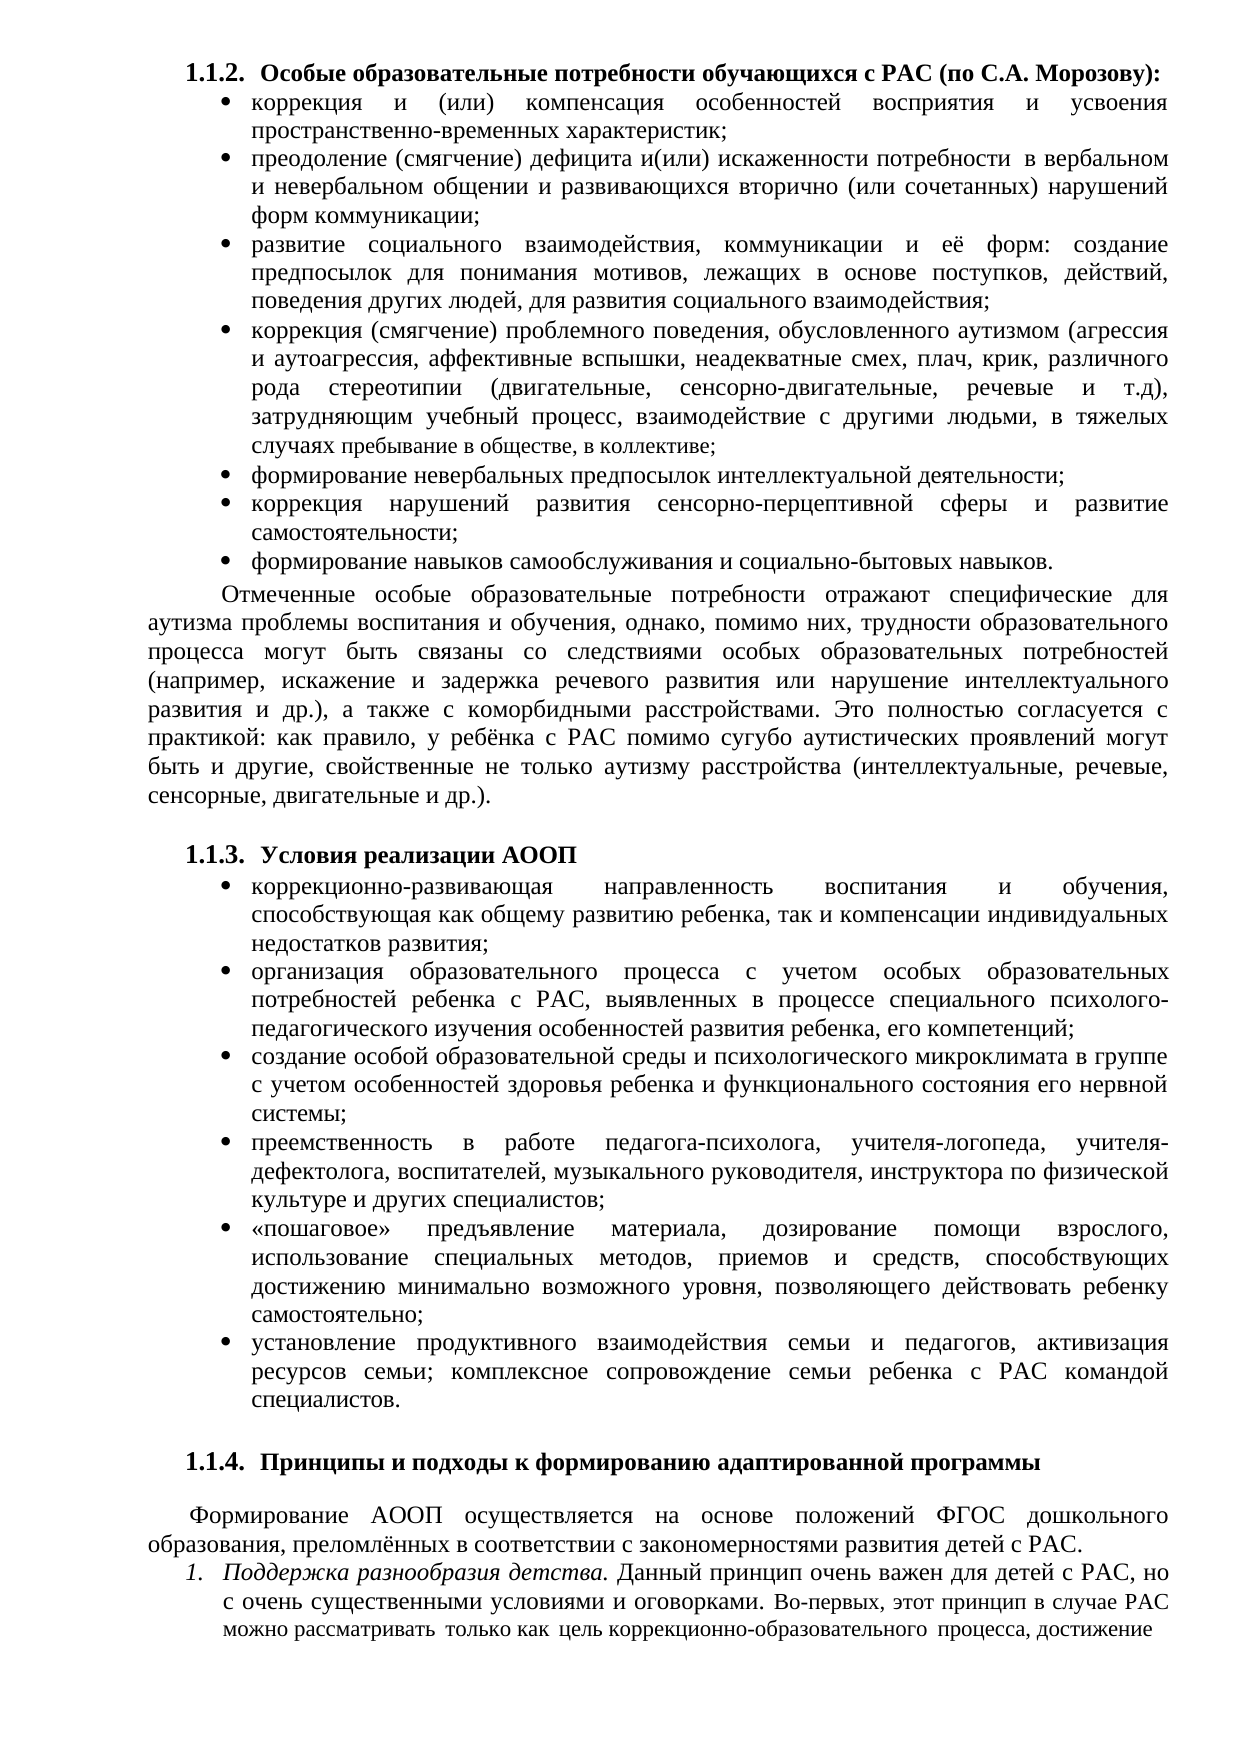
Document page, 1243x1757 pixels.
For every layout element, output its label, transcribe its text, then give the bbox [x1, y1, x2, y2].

list развитие социального взаимодействия, коммуникации и её форм: создание предпосылок для понимания мотивов, лежащих в основе поступков, действий, поведения других людей, для развития социального взаимодействия; [221, 229, 1170, 314]
list коррекция нарушений развития сенсорно-перцептивной сферы и развитие самостоятельности; [221, 489, 1169, 546]
list формирование невербальных предпосылок интеллектуальной деятельности; [221, 459, 1232, 489]
list коррекция и (или) компенсация особенностей восприятия и усвоения пространственно-временных характеристик; [221, 87, 1168, 144]
text Формирование АООП осуществляется на основе положений ФГОС дошкольного образования, преломлённых в соответствии с закономерностями развития детей с РАС. [148, 1500, 1169, 1557]
list преемственность в работе педагога-психолога, учителя-логопеда, учителя- дефектолога, воспитателей, музыкального руководителя, инструктора по физической культуре и других специалистов; [221, 1127, 1169, 1213]
list формирование навыков самообслуживания и социально-бытовых навыков. [221, 546, 1232, 575]
subtitle Принципы и подходы к формированию адаптированной программы [185, 1445, 1232, 1476]
list установление продуктивного взаимодействия семьи и педагогов, активизация ресурсов семьи; комплексное сопровождение семьи ребенка с РАС командой специалистов. [221, 1328, 1169, 1413]
subtitle Особые образовательные потребности обучающихся с РАС (по С.А. Морозову): [185, 57, 1232, 87]
list Поддержка разнообразия детства. Данный принцип очень важен для детей с РАС, но с очень существенными условиями и оговорками. Во-первых, этот принцип в случае РАС можно рассматривать только как цель коррекционно-образовательного процесса, достижение [185, 1557, 1170, 1641]
subtitle Условия реализации АООП [185, 838, 1232, 869]
list коррекция (смягчение) проблемного поведения, обусловленного аутизмом (агрессия и аутоагрессия, аффективные вспышки, неадекватные смех, плач, крик, различного рода стереотипии (двигательные, сенсорно-двигательные, речевые и т.д), затрудняющим учебный процесс, взаимодействие с другими людьми, в тяжелых случаях пребывание в обществе, в коллективе; [221, 315, 1169, 458]
list создание особой образовательной среды и психологического микроклимата в группе с учетом особенностей здоровья ребенка и функционального состояния его нервной системы; [221, 1042, 1168, 1126]
text Отмеченные особые образовательные потребности отражают специфические для аутизма проблемы воспитания и обучения, однако, помимо них, трудности образовательного процесса могут быть связаны со следствиями особых образовательных потребностей (например, искажение и задержка речевого развития или нарушение интеллектуального развития и др.), а также с коморбидными расстройствами. Это полностью согласуется с практикой: как правило, у ребёнка с РАС помимо сугубо аутистических проявлений могут быть и другие, свойственные не только аутизму расстройства (интеллектуальные, речевые, сенсорные, двигательные и др.). [148, 579, 1169, 809]
list организация образовательного процесса с учетом особых образовательных потребностей ребенка с РАС, выявленных в процессе специального психолого- педагогического изучения особенностей развития ребенка, его компетенций; [221, 957, 1170, 1041]
list преодоление (смягчение) дефицита и(или) искаженности потребности в вербальном и невербальном общении и развивающихся вторично (или сочетанных) нарушений форм коммуникации; [221, 144, 1169, 228]
list «пошаговое» предъявление материала, дозирование помощи взрослого, использование специальных методов, приемов и средств, способствующих достижению минимально возможного уровня, позволяющего действовать ребенку самостоятельно; [221, 1213, 1169, 1328]
list коррекционно-развивающая направленность воспитания и обучения, способствующая как общему развитию ребенка, так и компенсации индивидуальных недостатков развития; [221, 872, 1169, 956]
